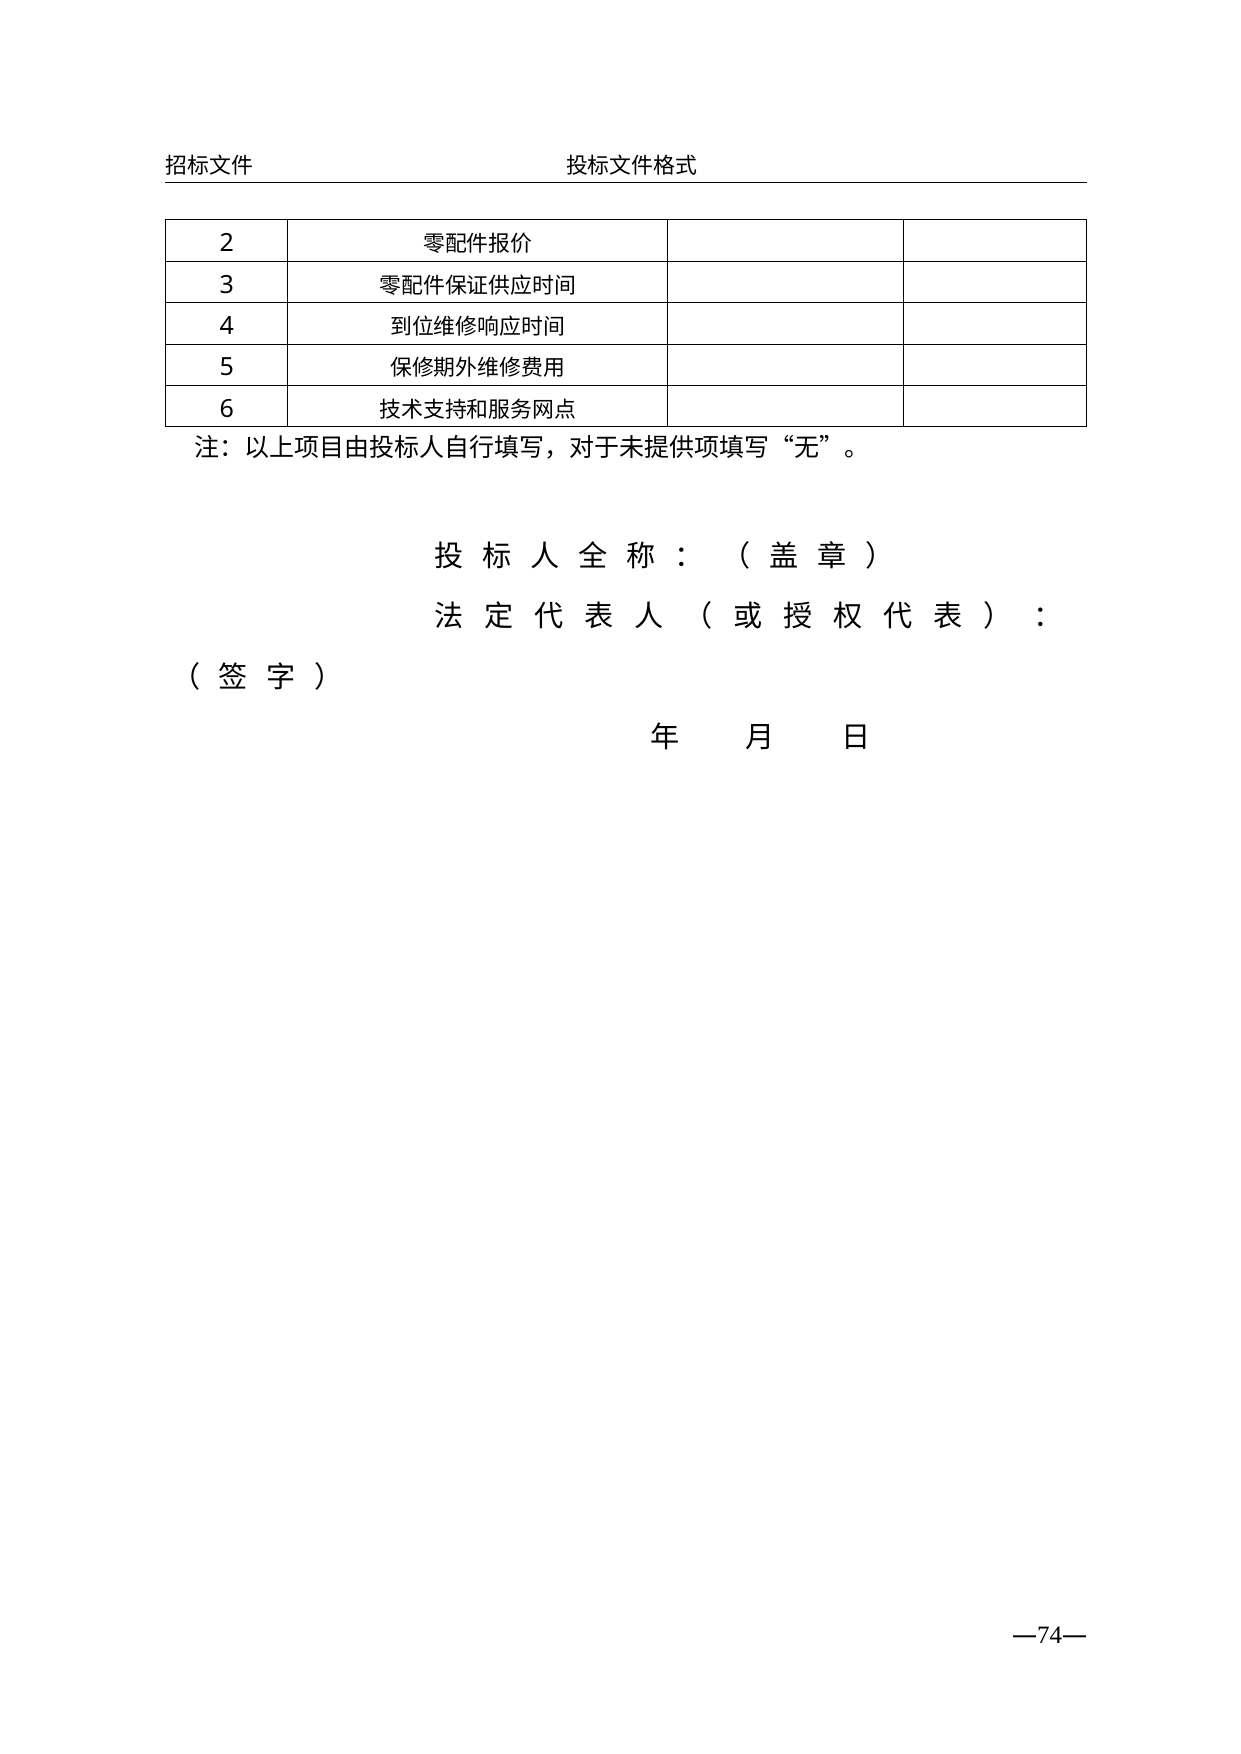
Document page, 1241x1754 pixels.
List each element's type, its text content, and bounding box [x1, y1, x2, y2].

table_cell 6 [166, 386, 287, 426]
text 投标人全称：（盖章） [171, 524, 1081, 584]
text 注：以上项目由投标人自行填写，对于未提供项填写“无”。 [171, 427, 1081, 463]
table_cell [668, 386, 903, 426]
table_cell 保修期外维修费用 [288, 345, 667, 385]
table_cell 零配件保证供应时间 [288, 262, 667, 302]
text 法定代表人（或授权代表）：（签字） [171, 584, 1081, 705]
table_cell [904, 220, 1086, 261]
table_cell 技术支持和服务网点 [288, 386, 667, 426]
table_cell 4 [166, 303, 287, 343]
table_cell 5 [166, 345, 287, 385]
table_cell 2 [166, 220, 287, 261]
table_cell [668, 345, 903, 385]
text 年 月 日 [171, 705, 1081, 765]
table_cell [668, 262, 903, 302]
table_cell 到位维修响应时间 [288, 303, 667, 343]
table_cell [668, 220, 903, 261]
table_cell 零配件报价 [288, 220, 667, 261]
table_cell [668, 303, 903, 343]
table_cell [904, 262, 1086, 302]
table_cell [904, 386, 1086, 426]
table_cell 3 [166, 262, 287, 302]
table_cell [904, 303, 1086, 343]
table_cell [904, 345, 1086, 385]
